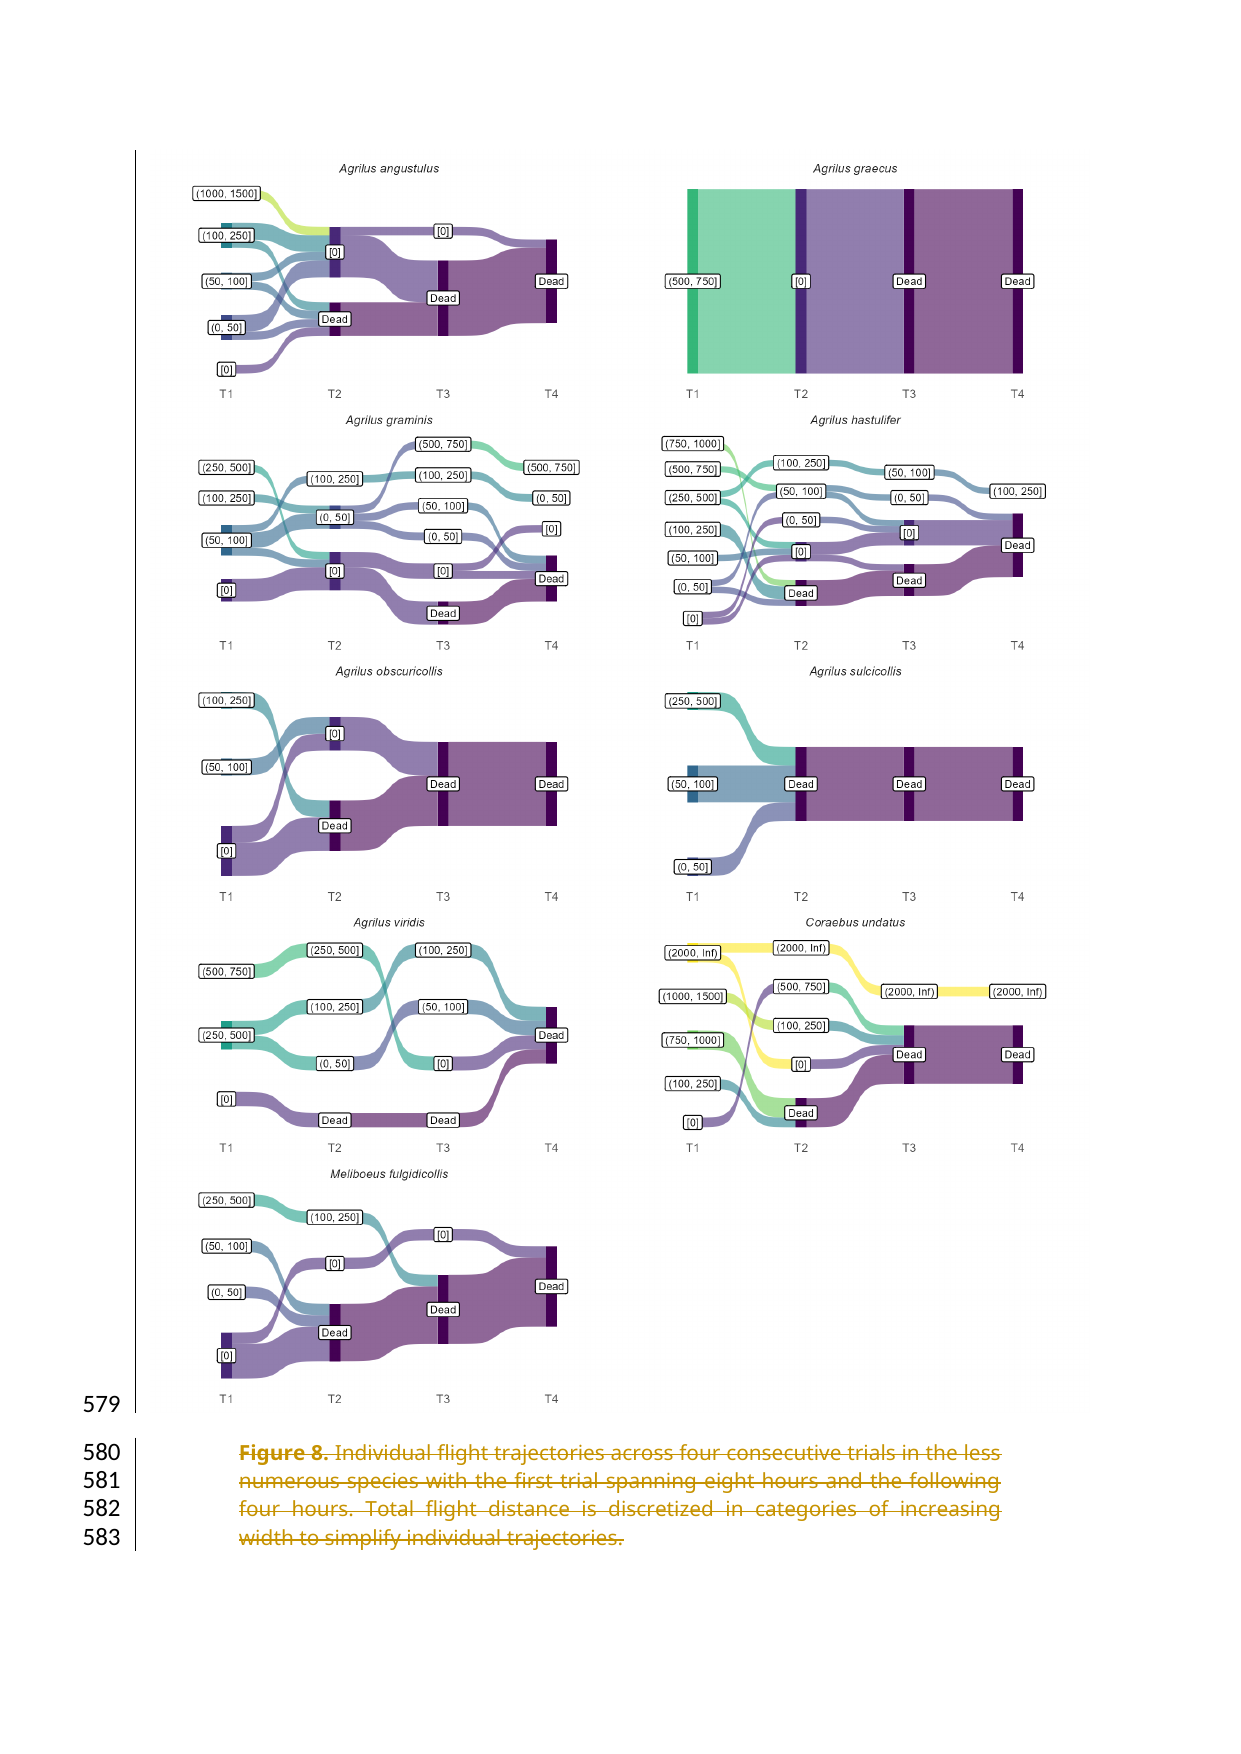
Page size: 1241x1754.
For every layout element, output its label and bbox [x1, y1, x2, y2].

picture [150, 149, 1090, 1413]
